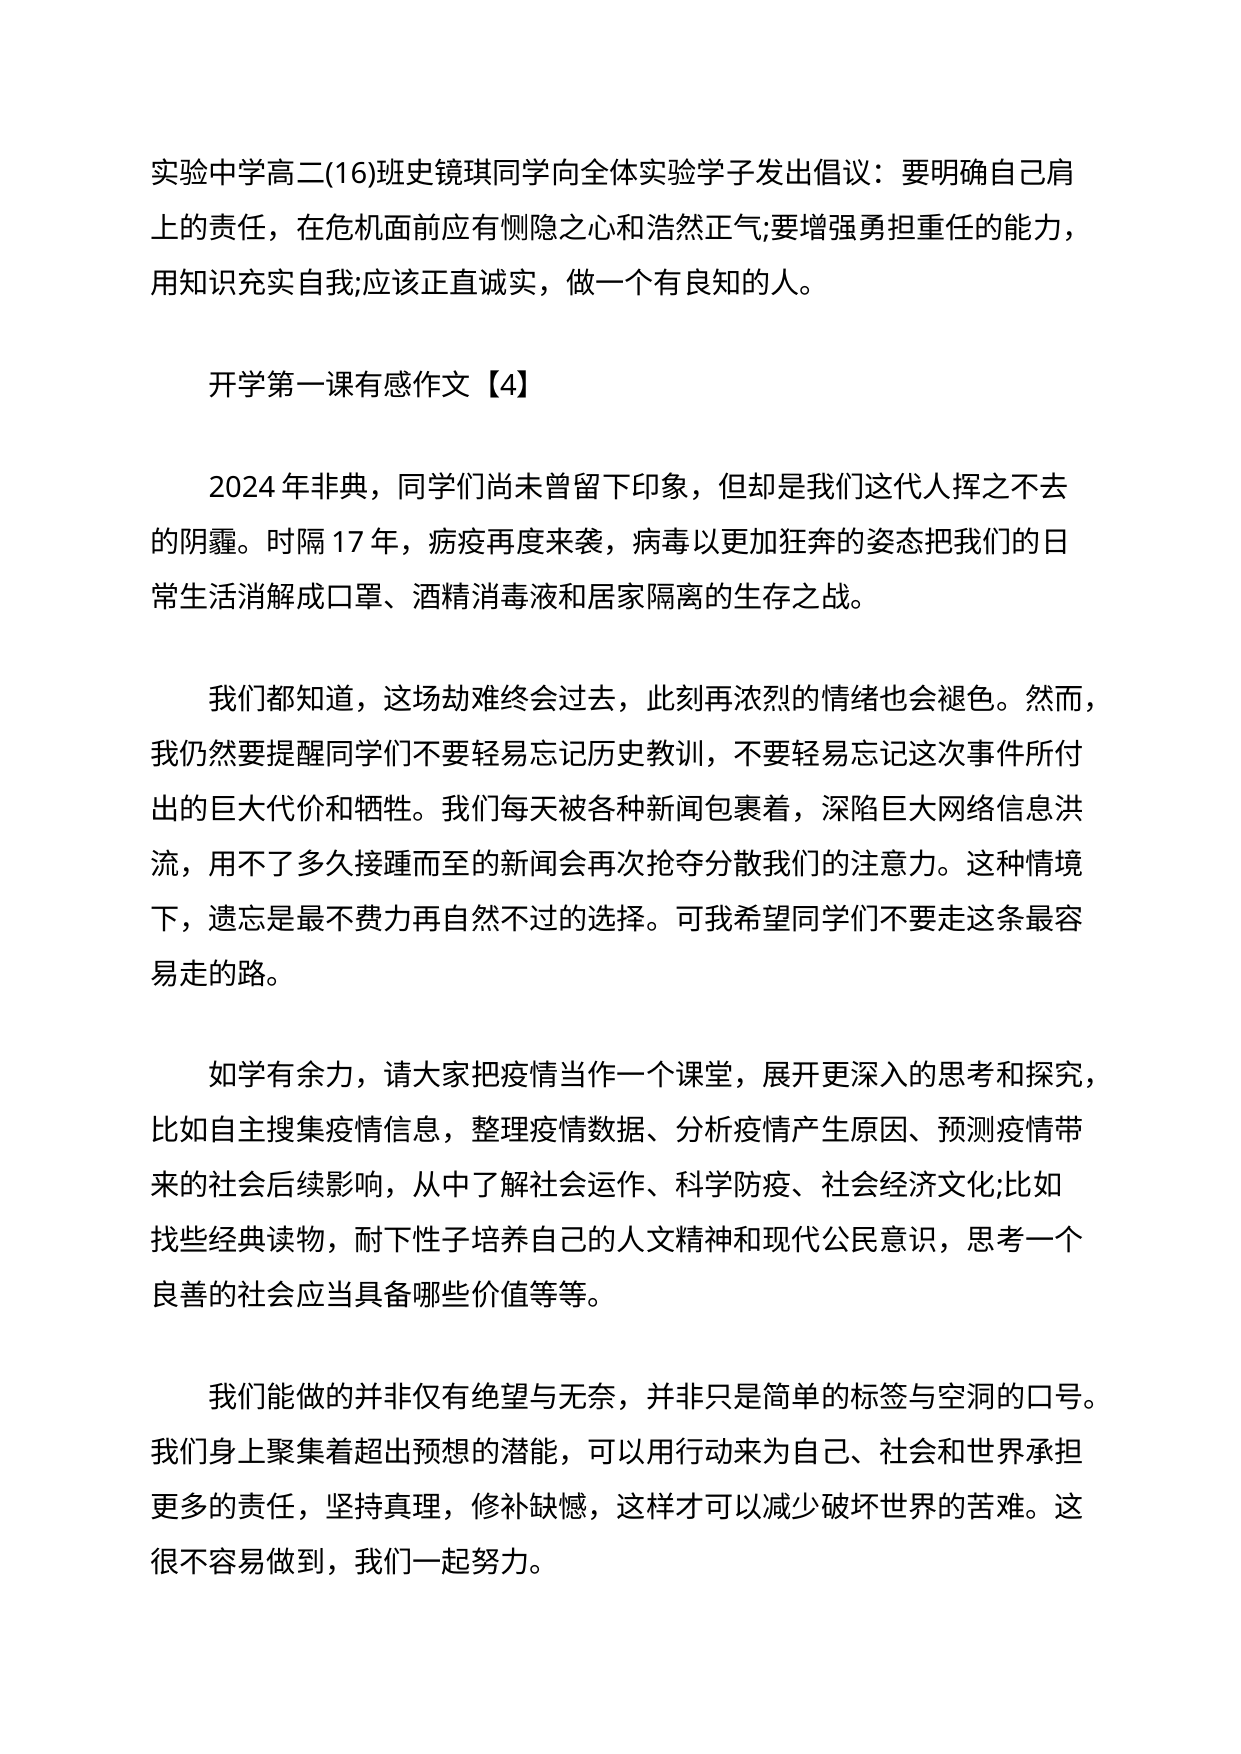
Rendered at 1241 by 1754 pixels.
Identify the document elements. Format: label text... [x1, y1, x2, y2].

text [150, 150, 1090, 302]
text 我们都知道，这场劫难终会过去，此刻再浓烈的情绪也会褪色。然而，我仍然要提醒同学们不要轻易忘记历史教训，不要轻易忘记这次事件所付出的巨大代价和牺牲。我们每天被各种新闻包裹着，深陷巨大网络信息洪流，用不了多久接踵而至的新闻会再次抢夺分散我们的注意力。这种情境下，遗忘是最不费力再自然不过的选择。可我希望同学们不要走这条最容易走的路。 [150, 676, 1090, 992]
text 如学有余力，请大家把疫情当作一个课堂，展开更深入的思考和探究，比如自主搜集疫情信息，整理疫情数据、分析疫情产生原因、预测疫情带来的社会后续影响，从中了解社会运作、科学防疫、社会经济文化;比如找些经典读物，耐下性子培养自己的人文精神和现代公民意识，思考一个良善的社会应当具备哪些价值等等。 [150, 1052, 1090, 1314]
text 我们能做的并非仅有绝望与无奈，并非只是简单的标签与空洞的口号。我们身上聚集着超出预想的潜能，可以用行动来为自己、社会和世界承担更多的责任，坚持真理，修补缺憾，这样才可以减少破坏世界的苦难。这很不容易做到，我们一起努力。 [150, 1373, 1090, 1580]
text 开学第一课有感作文【4】 [150, 362, 1090, 404]
text 2024年非典，同学们尚未曾留下印象，但却是我们这代人挥之不去的阴霾。时隔17年，疬疫再度来袭，病毒以更加狂奔的姿态把我们的日常生活消解成口罩、酒精消毒液和居家隔离的生存之战。 [150, 464, 1090, 616]
